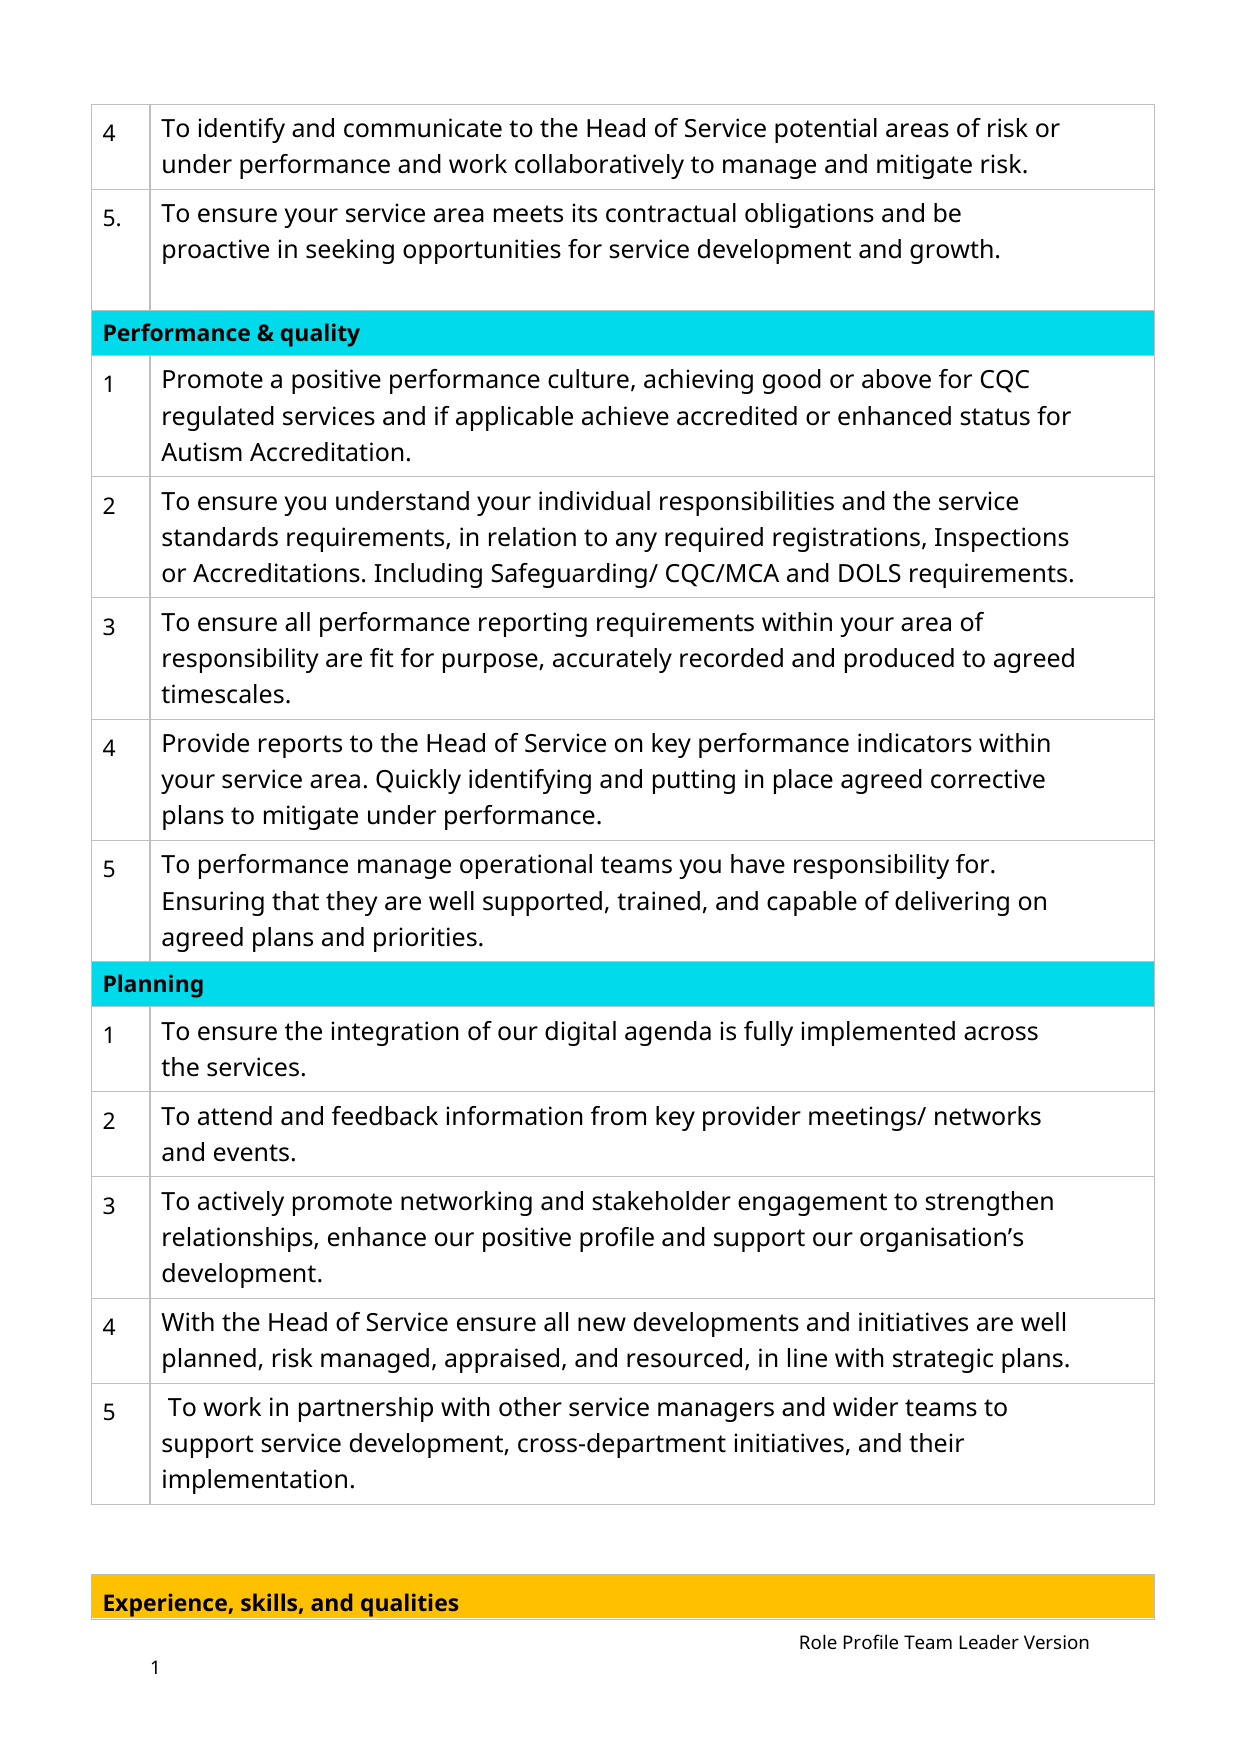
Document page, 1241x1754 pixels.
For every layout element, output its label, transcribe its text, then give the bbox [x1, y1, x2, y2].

table_cell 3 [92, 598, 149, 718]
table_cell 4 [92, 720, 149, 840]
table_cell To actively promote networking and stakeholder engagement to strengthen relationships, enhance our positive profile and support our organisation’s development. [151, 1177, 1154, 1297]
table_cell To ensure your service area meets its contractual obligations and be proactive in seeking opportunities for service development and growth. [151, 190, 1154, 310]
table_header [92, 1575, 1154, 1618]
table_cell Performance & quality [92, 311, 1154, 355]
table_cell To ensure the integration of our digital agenda is fully implemented across the services. [151, 1007, 1154, 1091]
table_cell Planning [92, 962, 1154, 1006]
table_cell 5 [92, 841, 149, 961]
table_cell To work in partnership with other service managers and wider teams to support service development, cross-department initiatives, and their implementation. [151, 1384, 1154, 1504]
table_cell 1 [92, 356, 149, 476]
table_cell Promote a positive performance culture, achieving good or above for CQC regulated services and if applicable achieve accredited or enhanced status for Autism Accreditation. [151, 356, 1154, 476]
table_cell To attend and feedback information from key provider meetings/ networks and events. [151, 1092, 1154, 1176]
table_cell Provide reports to the Head of Service on key performance indicators within your service area. Quickly identifying and putting in place agreed corrective plans to mitigate under performance. [151, 720, 1154, 840]
table_cell To ensure all performance reporting requirements within your area of responsibility are fit for purpose, accurately recorded and produced to agreed timescales. [151, 598, 1154, 718]
table_cell To identify and communicate to the Head of Service potential areas of risk or under performance and work collaboratively to manage and mitigate risk. [151, 105, 1154, 189]
table_cell 4 [92, 1299, 149, 1383]
table_cell 4 [92, 105, 149, 189]
table_cell 3 [92, 1177, 149, 1297]
table_cell 5. [92, 190, 149, 310]
table_cell 1 [92, 1007, 149, 1091]
table_cell With the Head of Service ensure all new developments and initiatives are well planned, risk managed, appraised, and resourced, in line with strategic plans. [151, 1299, 1154, 1383]
table_cell 5 [92, 1384, 149, 1504]
table_cell 2 [92, 1092, 149, 1176]
table_cell 2 [92, 477, 149, 597]
table_cell To performance manage operational teams you have responsibility for. Ensuring that they are well supported, trained, and capable of delivering on agreed plans and priorities. [151, 841, 1154, 961]
table_cell To ensure you understand your individual responsibilities and the service standards requirements, in relation to any required registrations, Inspections or Accreditations. Including Safeguarding/ CQC/MCA and DOLS requirements. [151, 477, 1154, 597]
